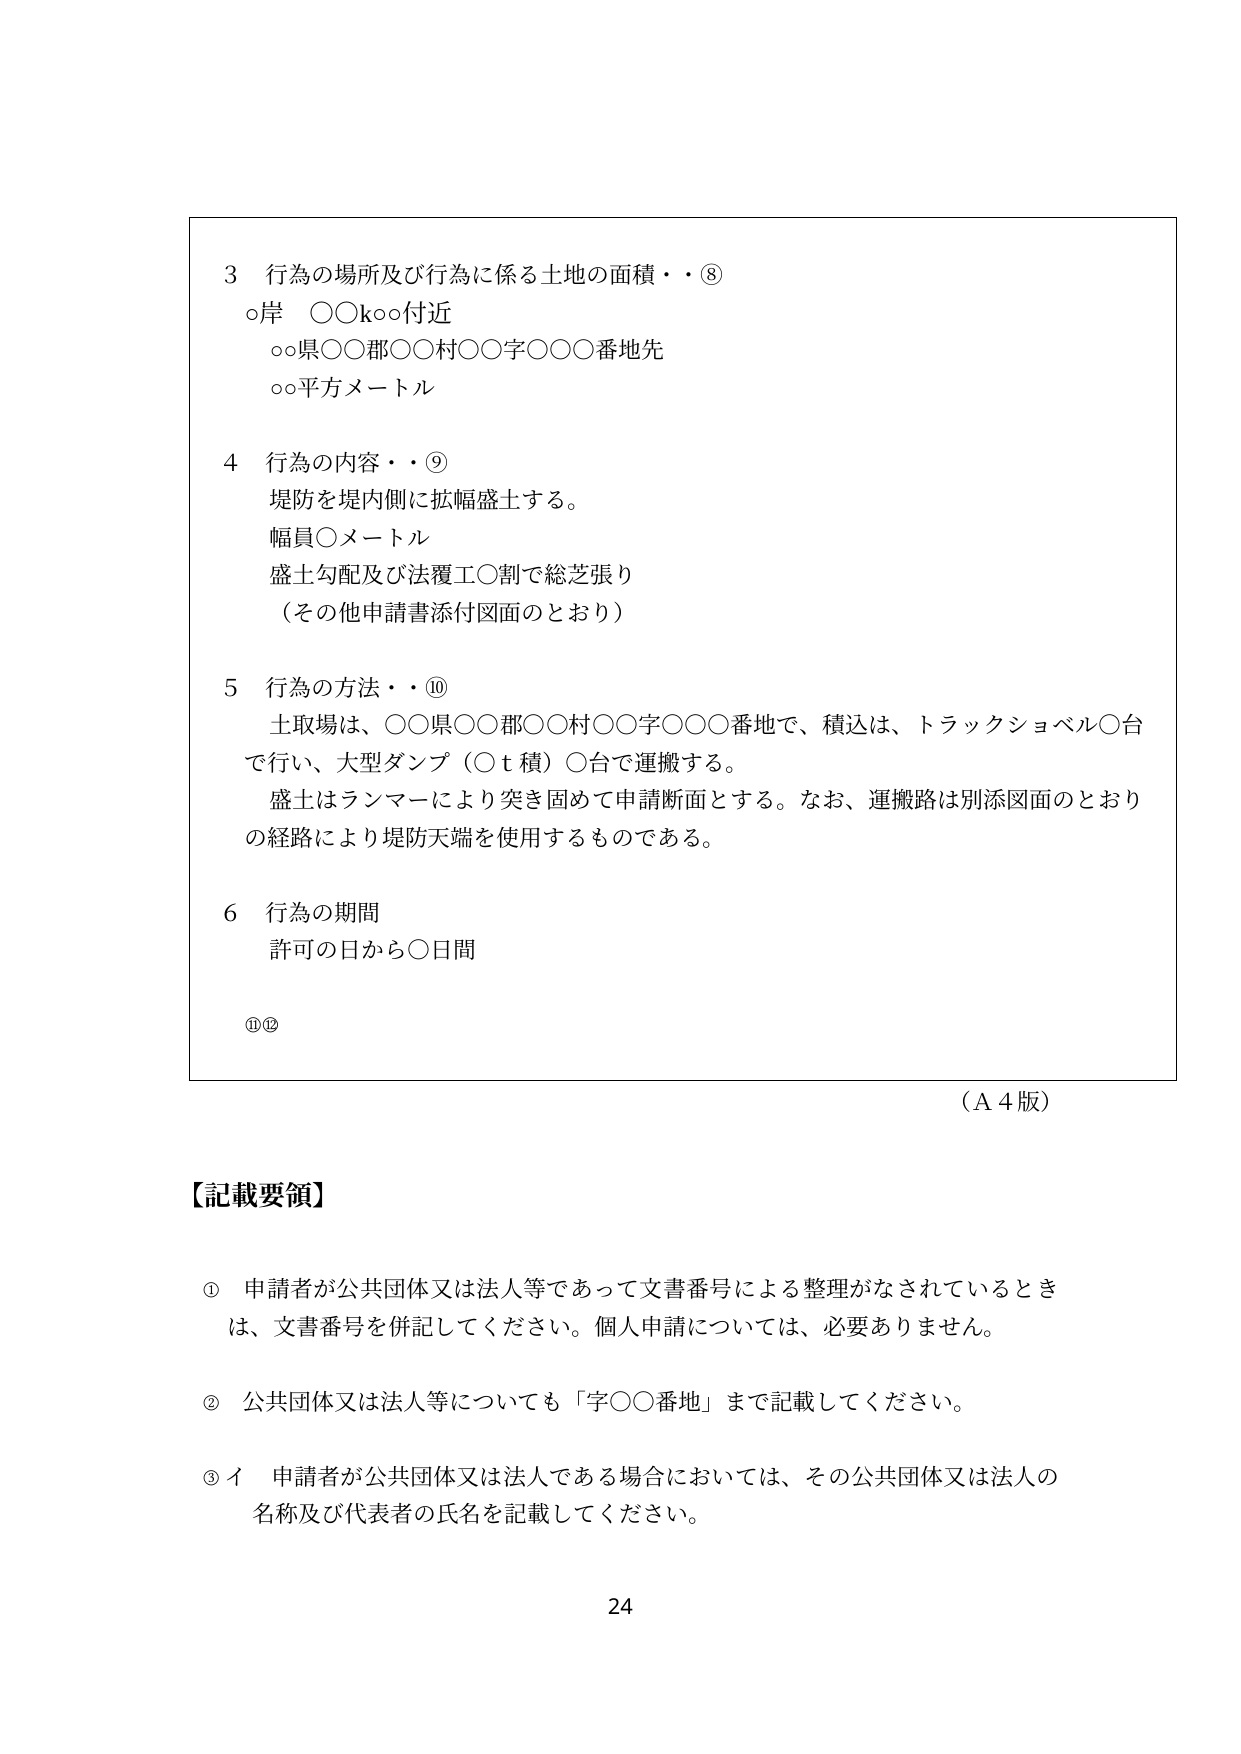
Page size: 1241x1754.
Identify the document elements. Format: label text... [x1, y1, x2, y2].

text 【記載要領】 [177, 1156, 1063, 1231]
text ② 公共団体又は法人等についても「字○○番地」まで記載してください。 [202, 1381, 1063, 1419]
text ③イ 申請者が公共団体又は法人である場合においては、その公共団体又は法人の名称及び代表者の氏名を記載してください。 [202, 1456, 1063, 1531]
text ① 申請者が公共団体又は法人等であって文書番号による整理がなされているときは、文書番号を併記してください。個人申請については、必要ありません。 [202, 1269, 1063, 1344]
text （Ａ４版） [177, 1081, 1063, 1119]
